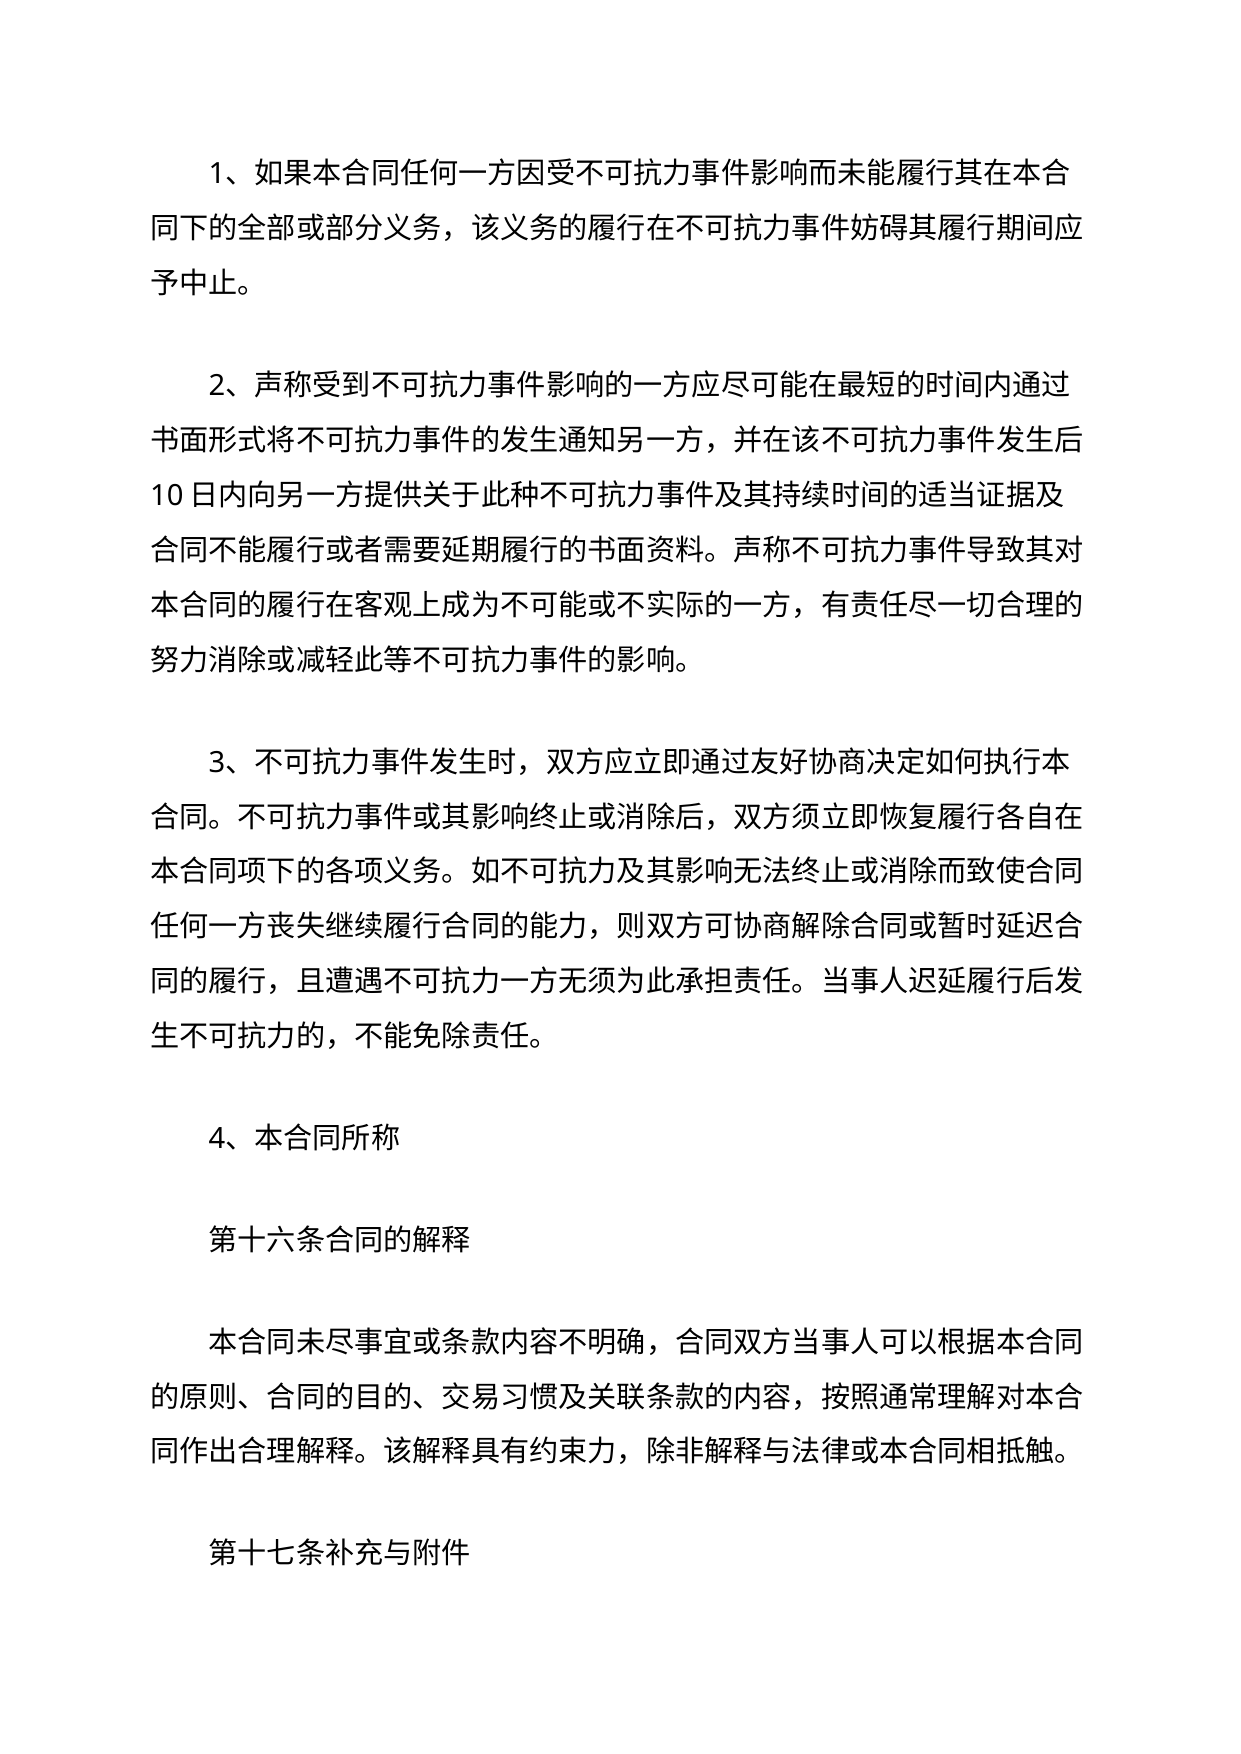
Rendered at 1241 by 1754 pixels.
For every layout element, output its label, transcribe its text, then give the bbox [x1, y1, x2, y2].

text 第十六条合同的解释 [150, 1216, 1090, 1259]
text 2、声称受到不可抗力事件影响的一方应尽可能在最短的时间内通过书面形式将不可抗力事件的发生通知另一方，并在该不可抗力事件发生后10日内向另一方提供关于此种不可抗力事件及其持续时间的适当证据及合同不能履行或者需要延期履行的书面资料。声称不可抗力事件导致其对本合同的履行在客观上成为不可能或不实际的一方，有责任尽一切合理的努力消除或减轻此等不可抗力事件的影响。 [150, 362, 1090, 679]
text 3、不可抗力事件发生时，双方应立即通过友好协商决定如何执行本合同。不可抗力事件或其影响终止或消除后，双方须立即恢复履行各自在本合同项下的各项义务。如不可抗力及其影响无法终止或消除而致使合同任何一方丧失继续履行合同的能力，则双方可协商解除合同或暂时延迟合同的履行，且遭遇不可抗力一方无须为此承担责任。当事人迟延履行后发生不可抗力的，不能免除责任。 [150, 738, 1090, 1055]
text 4、本合同所称 [150, 1114, 1090, 1157]
text 1、如果本合同任何一方因受不可抗力事件影响而未能履行其在本合同下的全部或部分义务，该义务的履行在不可抗力事件妨碍其履行期间应予中止。 [150, 150, 1090, 302]
text 第十七条补充与附件 [150, 1530, 1090, 1572]
text 本合同未尽事宜或条款内容不明确，合同双方当事人可以根据本合同的原则、合同的目的、交易习惯及关联条款的内容，按照通常理解对本合同作出合理解释。该解释具有约束力，除非解释与法律或本合同相抵触。 [150, 1318, 1090, 1470]
